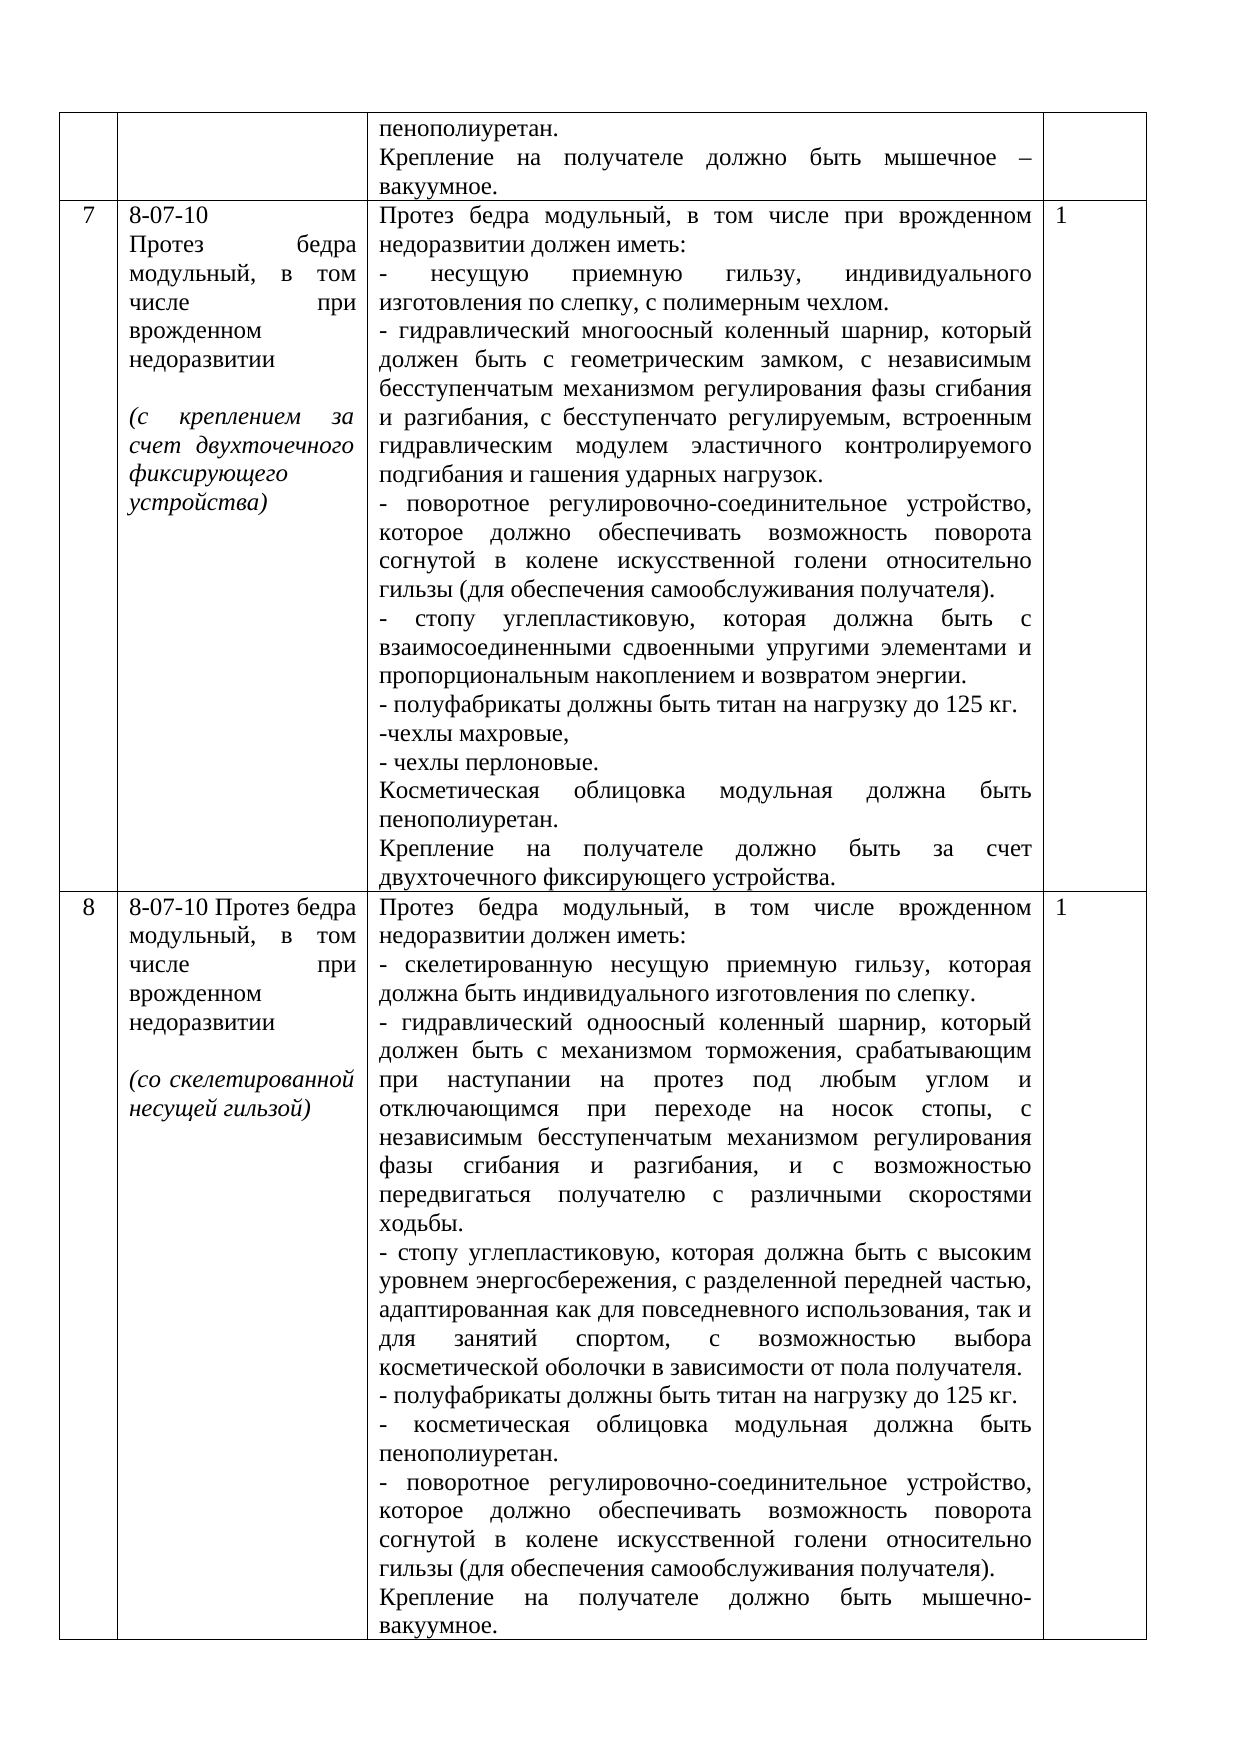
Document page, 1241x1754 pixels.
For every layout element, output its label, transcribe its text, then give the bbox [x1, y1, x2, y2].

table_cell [118, 113, 367, 199]
table_cell 1 [1044, 892, 1146, 1639]
table_cell 8-07-10 Протез бедра модульный, в том числе при врожденном недоразвитии (с креплением за счет двухточечного фиксирующего устройства) [118, 201, 367, 891]
table_cell 8 [60, 892, 117, 1639]
table_cell 6 [60, 113, 117, 199]
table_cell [368, 113, 1043, 199]
table_cell 8-07-10 Протез бедра модульный, в том числе при врожденном недоразвитии (со скелетированной несущей гильзой) [118, 892, 367, 1639]
table_cell Протез бедра модульный, в том числе врожденном недоразвитии должен иметь: - скелетированную несущую приемную гильзу, которая должна быть индивидуального изготовления по слепку. - гидравлический одноосный коленный шарнир, который должен быть с механизмом торможения, срабатывающим при наступании на протез под любым углом и отключающимся при переходе на носок стопы, с независимым бесступенчатым механизмом регулирования фазы сгибания и разгибания, и с возможностью передвигаться получателю с различными скоростями ходьбы. - стопу углепластиковую, которая должна быть с высоким уровнем энергосбережения, с разделенной передней частью, адаптированная как для повседневного использования, так и для занятий спортом, с возможностью выбора косметической оболочки в зависимости от пола получателя. - полуфабрикаты должны быть титан на нагрузку до 125 кг. - косметическая облицовка модульная должна быть пенополиуретан. - поворотное регулировочно-соединительное устройство, которое должно обеспечивать возможность поворота согнутой в колене искусственной голени относительно гильзы (для обеспечения самообслуживания получателя). Крепление на получателе должно быть мышечно- вакуумное. [368, 892, 1043, 1639]
table_cell 1 [1044, 201, 1146, 891]
table_cell Протез бедра модульный, в том числе при врожденном недоразвитии должен иметь: - несущую приемную гильзу, индивидуального изготовления по слепку, с полимерным чехлом. - гидравлический многоосный коленный шарнир, который должен быть с геометрическим замком, с независимым бесступенчатым механизмом регулирования фазы сгибания и разгибания, с бесступенчато регулируемым, встроенным гидравлическим модулем эластичного контролируемого подгибания и гашения ударных нагрузок. - поворотное регулировочно-соединительное устройство, которое должно обеспечивать возможность поворота согнутой в колене искусственной голени относительно гильзы (для обеспечения самообслуживания получателя). - стопу углепластиковую, которая должна быть с взаимосоединенными сдвоенными упругими элементами и пропорциональным накоплением и возвратом энергии. - полуфабрикаты должны быть титан на нагрузку до 125 кг. -чехлы махровые, - чехлы перлоновые. Косметическая облицовка модульная должна быть пенополиуретан. Крепление на получателе должно быть за счет двухточечного фиксирующего устройства. [368, 201, 1043, 891]
table_cell 7 [60, 201, 117, 891]
table_cell 2 [1044, 113, 1146, 199]
